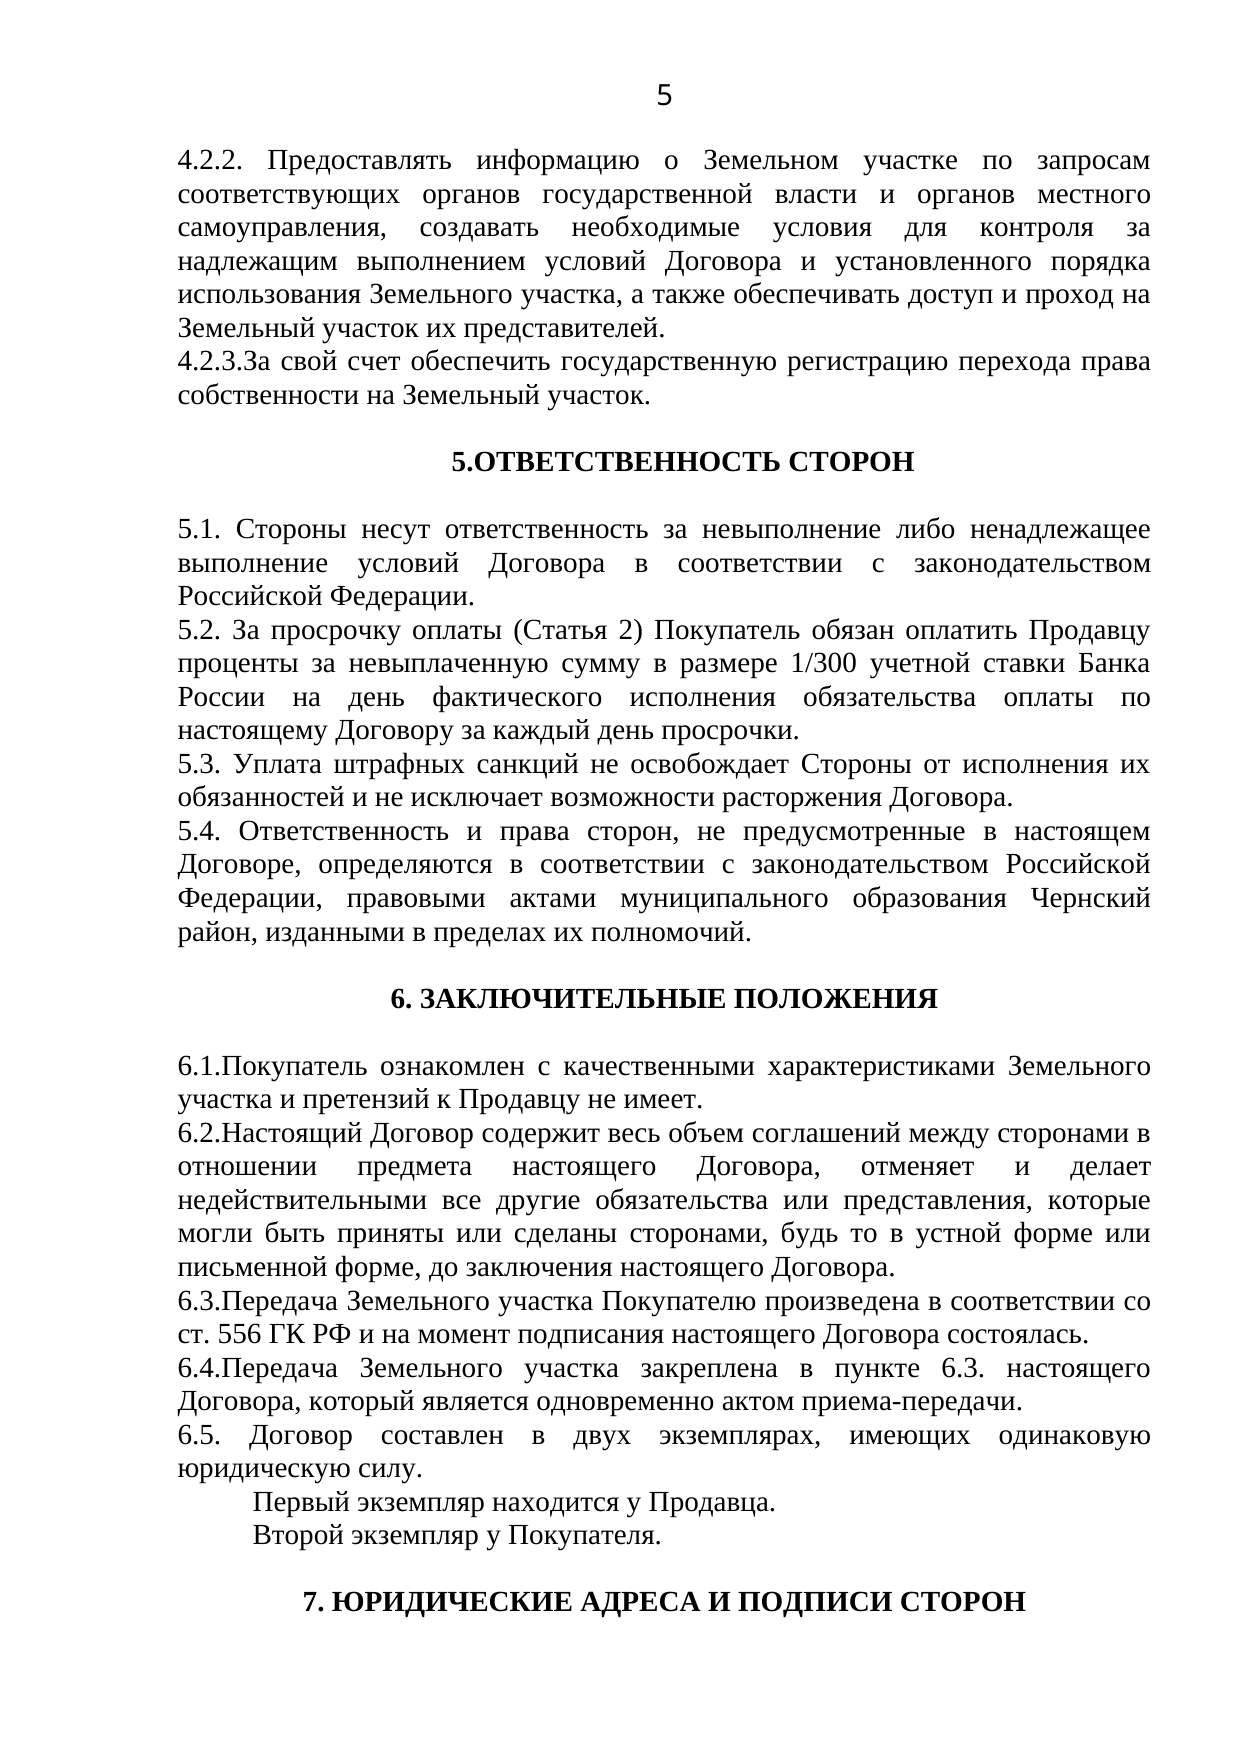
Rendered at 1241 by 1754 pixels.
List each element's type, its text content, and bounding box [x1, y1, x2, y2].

text Первый экземпляр находится у Продавца. [177, 1484, 1152, 1517]
text 6.3.Передача Земельного участка Покупателю произведена в соответствии со ст. 556 ГК РФ и на момент подписания настоящего Договора состоялась. [177, 1283, 1152, 1350]
text 5.3. Уплата штрафных санкций не освобождает Стороны от исполнения их обязанностей и не исключает возможности расторжения Договора. [177, 746, 1152, 813]
text 6. ЗАКЛЮЧИТЕЛЬНЫЕ ПОЛОЖЕНИЯ [177, 981, 1152, 1014]
text 6.1.Покупатель ознакомлен с качественными характеристиками Земельного участка и претензий к Продавцу не имеет. [177, 1048, 1152, 1115]
text 6.2.Настоящий Договор содержит весь объем соглашений между сторонами в отношении предмета настоящего Договора, отменяет и делает недействительными все другие обязательства или представления, которые могли быть приняты или сделаны сторонами, будь то в устной форме или письменной форме, до заключения настоящего Договора. [177, 1115, 1152, 1283]
text 6.5. Договор составлен в двух экземплярах, имеющих одинаковую юридическую силу. [177, 1417, 1152, 1484]
text 6.4.Передача Земельного участка закреплена в пункте 6.3. настоящего Договора, который является одновременно актом приема-передачи. [177, 1350, 1152, 1417]
text 5.2. За просрочку оплаты (Статья 2) Покупатель обязан оплатить Продавцу проценты за невыплаченную сумму в размере 1/300 учетной ставки Банка России на день фактического исполнения обязательства оплаты по настоящему Договору за каждый день просрочки. [177, 612, 1152, 746]
text 7. ЮРИДИЧЕСКИЕ АДРЕСА И ПОДПИСИ СТОРОН [177, 1584, 1152, 1618]
text 5.4. Ответственность и права сторон, не предусмотренные в настоящем Договоре, определяются в соответствии с законодательством Российской Федерации, правовыми актами муниципального образования Чернский район, изданными в пределах их полномочий. [177, 813, 1152, 947]
text 4.2.3.За свой счет обеспечить государственную регистрацию перехода права собственности на Земельный участок. [177, 343, 1152, 411]
text 5.1. Стороны несут ответственность за невыполнение либо ненадлежащее выполнение условий Договора в соответствии с законодательством Российской Федерации. [177, 511, 1152, 612]
text 5.ОТВЕТСТВЕННОСТЬ СТОРОН [215, 444, 1152, 478]
text Второй экземпляр у Покупателя. [177, 1517, 1152, 1551]
text 4.2.2. Предоставлять информацию о Земельном участке по запросам соответствующих органов государственной власти и органов местного самоуправления, создавать необходимые условия для контроля за надлежащим выполнением условий Договора и установленного порядка использования Земельного участка, а также обеспечивать доступ и проход на Земельный участок их представителей. [177, 142, 1152, 343]
